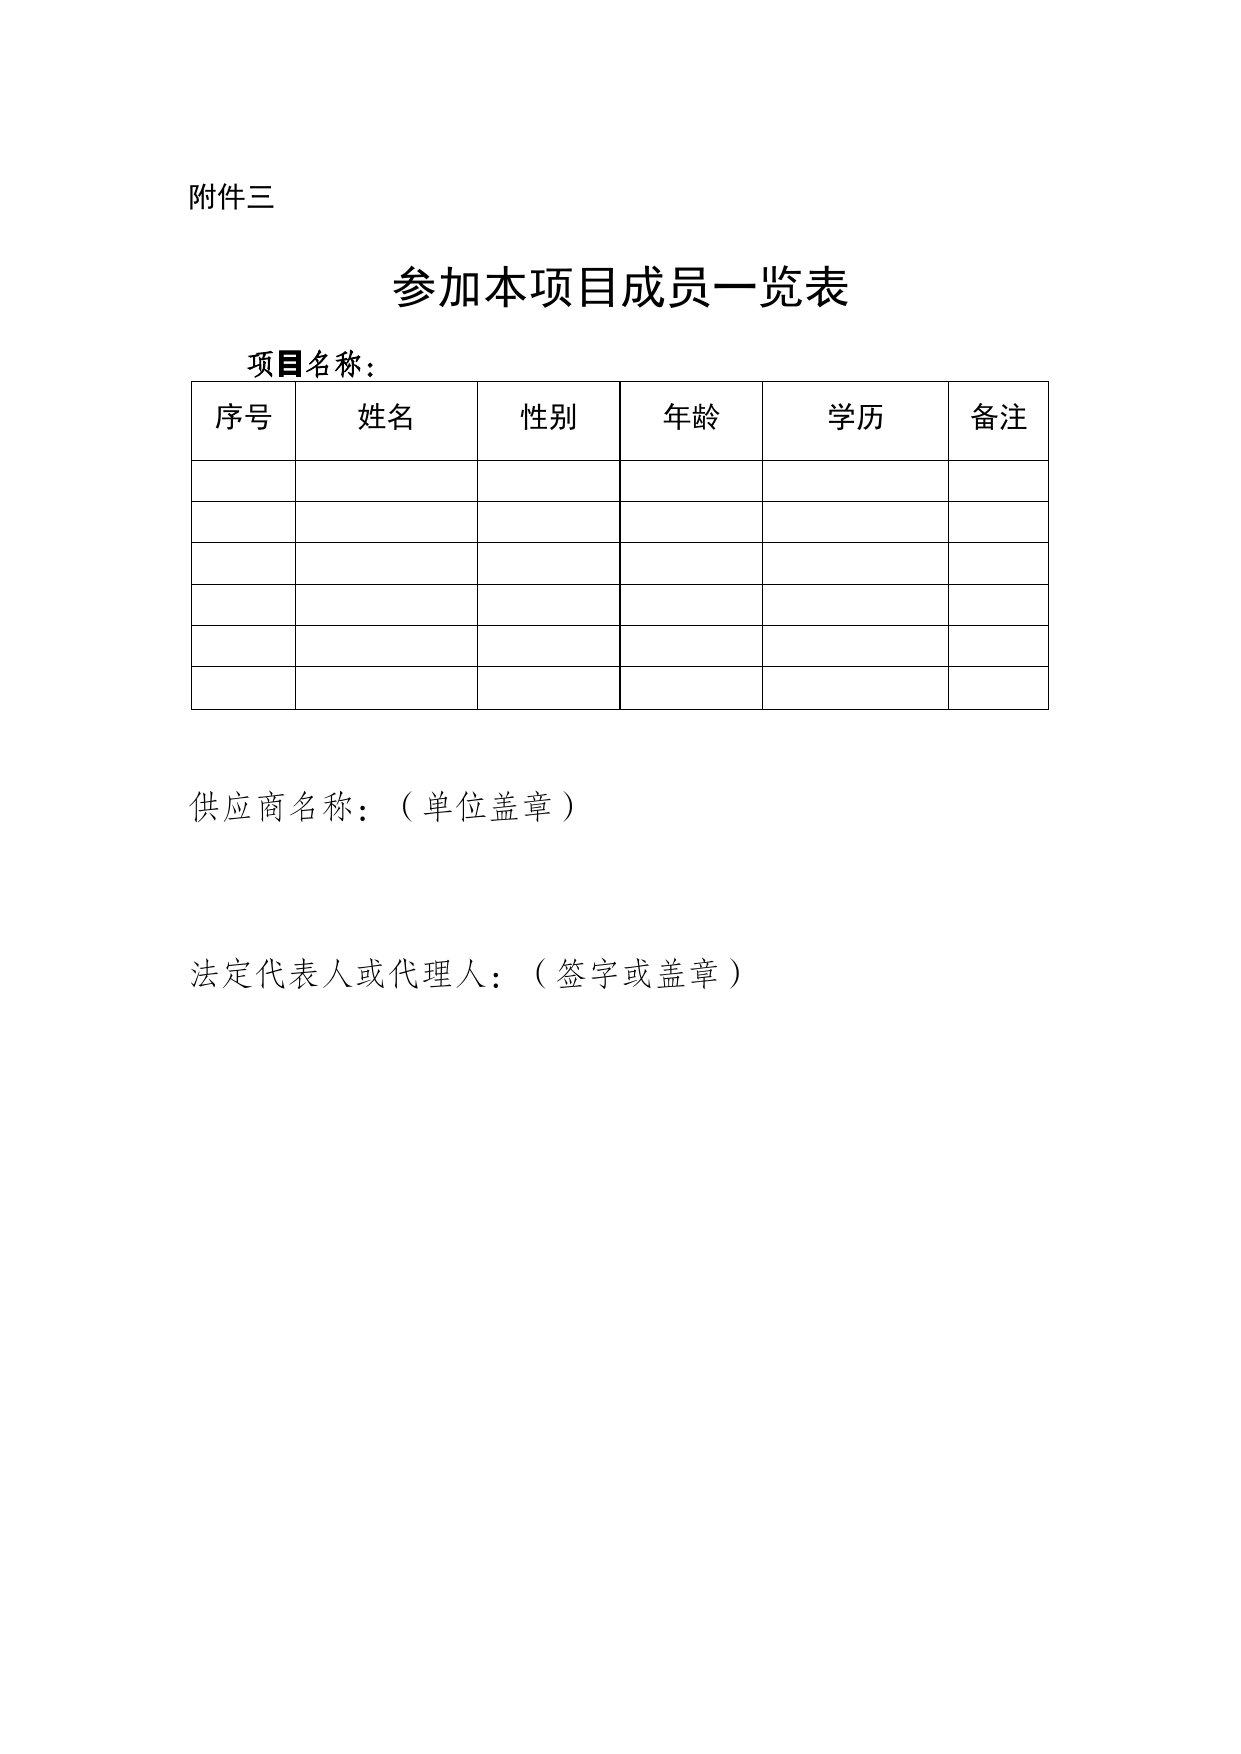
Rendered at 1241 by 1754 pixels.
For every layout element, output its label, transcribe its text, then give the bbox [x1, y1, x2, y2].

table_cell [296, 502, 477, 542]
table_header 学历 [763, 382, 948, 460]
text 项目名称： [187, 349, 1053, 381]
table_cell [763, 461, 948, 501]
table_header 性别 [478, 382, 619, 460]
table_cell [949, 502, 1048, 542]
table_cell [621, 626, 762, 666]
table_cell [296, 461, 477, 501]
table_cell [621, 502, 762, 542]
text 参加本项目成员一览表 [187, 251, 1053, 316]
table_cell [296, 585, 477, 625]
table_cell [478, 502, 619, 542]
text 附件三 [187, 162, 1053, 227]
table_cell [478, 543, 619, 583]
table_cell [192, 461, 295, 501]
table_cell [478, 626, 619, 666]
table_cell [621, 585, 762, 625]
table_cell [763, 626, 948, 666]
table_cell [296, 626, 477, 666]
table_header 序号 [192, 382, 295, 460]
table_cell [478, 667, 619, 709]
table_cell [763, 667, 948, 709]
table_cell [763, 543, 948, 583]
text 法定代表人或代理人：（签字或盖章） [187, 942, 1053, 1007]
table_cell [763, 502, 948, 542]
table_cell [621, 461, 762, 501]
table_cell [949, 585, 1048, 625]
table_header 备注 [949, 382, 1048, 460]
table_cell [192, 667, 295, 709]
table_cell [621, 543, 762, 583]
text 供应商名称：（单位盖章） [187, 775, 1053, 840]
table_header 姓名 [296, 382, 477, 460]
table_cell [296, 667, 477, 709]
table_cell [192, 585, 295, 625]
table_cell [478, 585, 619, 625]
table_cell [192, 626, 295, 666]
table_cell [192, 543, 295, 583]
table_cell [949, 667, 1048, 709]
table_cell [192, 502, 295, 542]
table_cell [763, 585, 948, 625]
table_cell [621, 667, 762, 709]
table_cell [949, 626, 1048, 666]
table_cell [296, 543, 477, 583]
table_cell [949, 461, 1048, 501]
table_cell [949, 543, 1048, 583]
table_header 年龄 [621, 382, 762, 460]
table_cell [478, 461, 619, 501]
